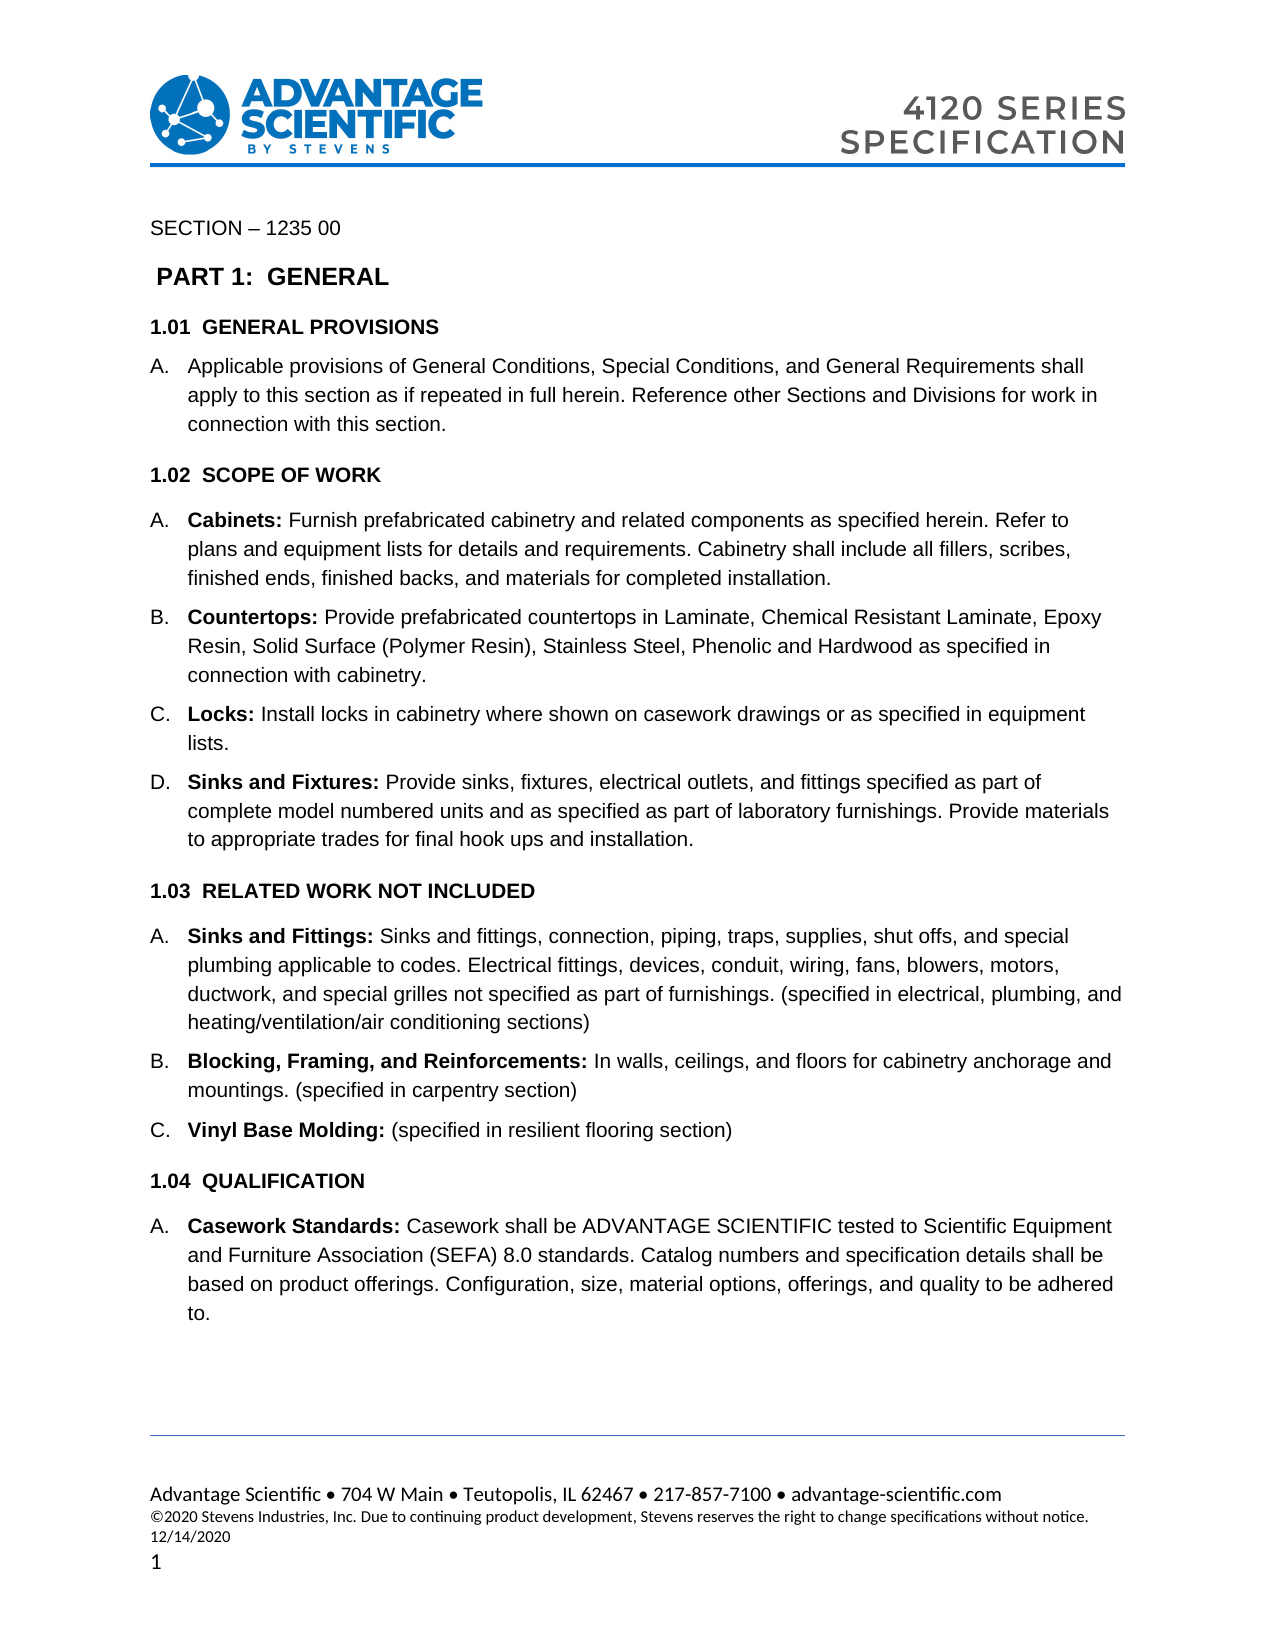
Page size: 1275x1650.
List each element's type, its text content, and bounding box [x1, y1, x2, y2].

text 1.02 SCOPE OF WORK [150, 463, 1125, 487]
text B. Blocking, Framing, and Reinforcements: In walls, ceilings, and floors for cabinetry anchorage and mountings. (specified in carpentry section) [150, 1049, 1125, 1102]
text PART 1: GENERAL [150, 262, 1125, 291]
text 1.04 QUALIFICATION [150, 1169, 1125, 1193]
text B. Countertops: Provide prefabricated countertops in Laminate, Chemical Resistant Laminate, Epoxy Resin, Solid Surface (Polymer Resin), Stainless Steel, Phenolic and Hardwood as specified in connection with cabinetry. [150, 605, 1125, 686]
text D. Sinks and Fixtures: Provide sinks, fixtures, electrical outlets, and fittings specified as part of complete model numbered units and as specified as part of laboratory furnishings. Provide materials to appropriate trades for final hook ups and installation. [150, 770, 1125, 851]
text A. Casework Standards: Casework shall be ADVANTAGE SCIENTIFIC tested to Scientific Equipment and Furniture Association (SEFA) 8.0 standards. Catalog numbers and specification details shall be based on product offerings. Configuration, size, material options, offerings, and quality to be adhered to. [150, 1214, 1125, 1324]
text A. Cabinets: Furnish prefabricated cabinetry and related components as specified herein. Refer to plans and equipment lists for details and requirements. Cabinetry shall include all fillers, scribes, finished ends, finished backs, and materials for completed installation. [150, 508, 1125, 589]
text C. Vinyl Base Molding: (specified in resilient flooring section) [150, 1117, 1125, 1141]
picture [150, 75, 1125, 188]
text A. Applicable provisions of General Conditions, Special Conditions, and General Requirements shall apply to this section as if repeated in full herein. Reference other Sections and Divisions for work in connection with this section. [150, 354, 1125, 435]
text C. Locks: Install locks in cabinetry where shown on casework drawings or as specified in equipment lists. [150, 702, 1125, 754]
text 1.03 RELATED WORK NOT INCLUDED [150, 878, 1125, 902]
text 1.01 GENERAL PROVISIONS [150, 314, 1125, 338]
text A. Sinks and Fittings: Sinks and fittings, connection, piping, traps, supplies, shut offs, and special plumbing applicable to codes. Electrical fittings, devices, conduit, wiring, fans, blowers, motors, ductwork, and special grilles not specified as part of furnishings. (specified in electrical, plumbing, and heating/ventilation/air conditioning sections) [150, 924, 1125, 1034]
text SECTION – 1235 00 [150, 216, 1125, 239]
